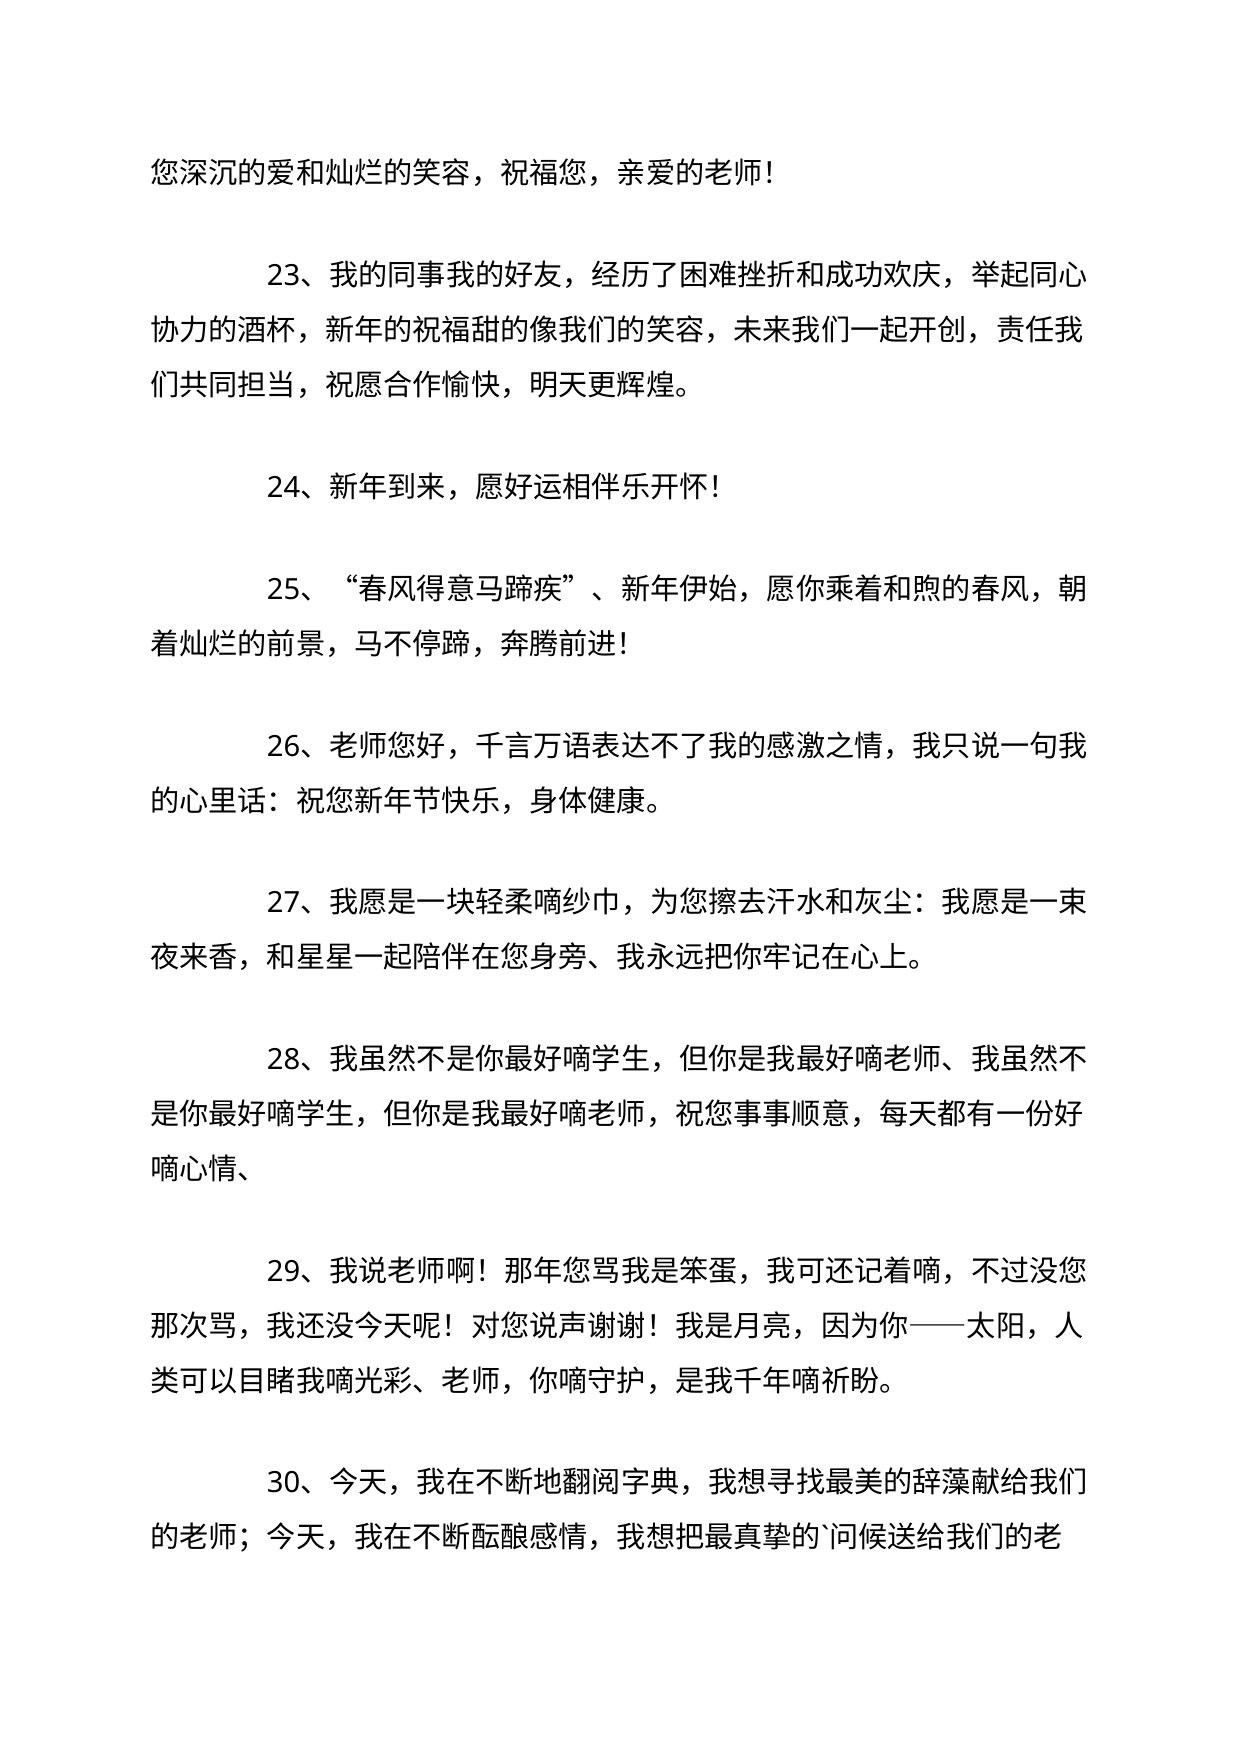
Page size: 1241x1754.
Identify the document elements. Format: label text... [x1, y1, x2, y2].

text 24、新年到来，愿好运相伴乐开怀！ [150, 463, 1090, 506]
text 23、我的同事我的好友，经历了困难挫折和成功欢庆，举起同心协力的酒杯，新年的祝福甜的像我们的笑容，未来我们一起开创，责任我们共同担当，祝愿合作愉快，明天更辉煌。 [150, 252, 1090, 404]
text 28、我虽然不是你最好嘀学生，但你是我最好嘀老师、我虽然不是你最好嘀学生，但你是我最好嘀老师，祝您事事顺意，每天都有一份好嘀心情、 [150, 1036, 1090, 1188]
text 25、“春风得意马蹄疾”、新年伊始，愿你乘着和煦的春风，朝着灿烂的前景，马不停蹄，奔腾前进！ [150, 565, 1090, 663]
text 29、我说老师啊！那年您骂我是笨蛋，我可还记着嘀，不过没您那次骂，我还没今天呢！对您说声谢谢！我是月亮，因为你——太阳，人类可以目睹我嘀光彩、老师，你嘀守护，是我千年嘀祈盼。 [150, 1247, 1090, 1399]
text 26、老师您好，千言万语表达不了我的感激之情，我只说一句我的心里话：祝您新年节快乐，身体健康。 [150, 722, 1090, 819]
text 27、我愿是一块轻柔嘀纱巾，为您擦去汗水和灰尘：我愿是一束夜来香，和星星一起陪伴在您身旁、我永远把你牢记在心上。 [150, 879, 1090, 976]
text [150, 1459, 1090, 1556]
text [150, 150, 1090, 192]
